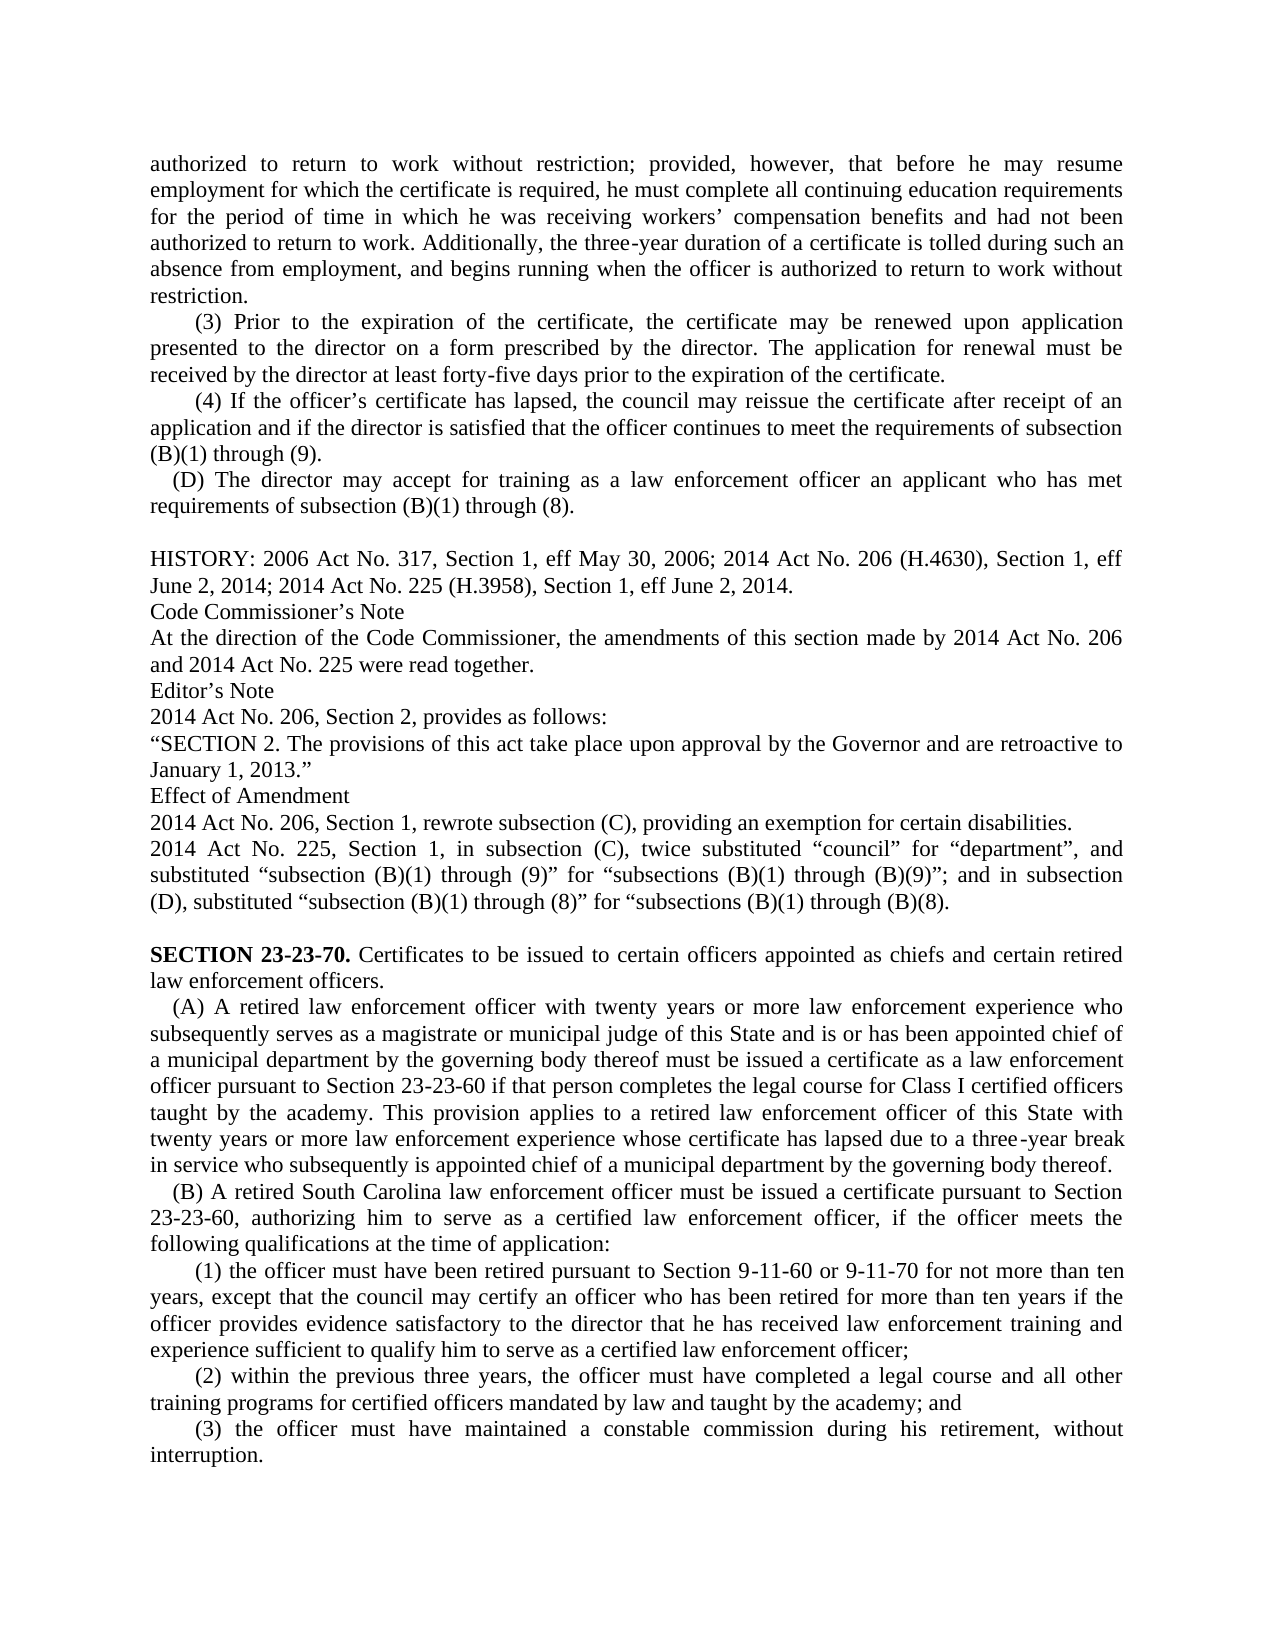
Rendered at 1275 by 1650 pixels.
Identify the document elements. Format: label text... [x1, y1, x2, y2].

text At the direction of the Code Commissioner, the amendments of this section made by 2014 Act No. 206 and 2014 Act No. 225 were read together. [150, 624, 1125, 677]
text (3) the officer must have maintained a constable commission during his retirement, without interruption. [150, 1415, 1125, 1468]
text HISTORY: 2006 Act No. 317, Section 1, eff May 30, 2006; 2014 Act No. 206 (H.4630), Section 1, eff June 2, 2014; 2014 Act No. 225 (H.3958), Section 1, eff June 2, 2014. [150, 545, 1125, 598]
text 2014 Act No. 206, Section 1, rewrote subsection (C), providing an exemption for certain disabilities. [150, 809, 1125, 835]
text SECTION 23-23-70. Certificates to be issued to certain officers appointed as chiefs and certain retired law enforcement officers. [150, 941, 1125, 993]
text 2014 Act No. 206, Section 2, provides as follows: [150, 703, 1125, 730]
text Editor’s Note [150, 677, 1125, 703]
text 2014 Act No. 225, Section 1, in subsection (C), twice substituted “council” for “department”, and substituted “subsection (B)(1) through (9)” for “subsections (B)(1) through (B)(9)”; and in subsection (D), substituted “subsection (B)(1) through (8)” for “subsections (B)(1) through (B)(8). [150, 835, 1125, 914]
text (1) the officer must have been retired pursuant to Section 9-11-60 or 9-11-70 for not more than ten years, except that the council may certify an officer who has been retired for more than ten years if the officer provides evidence satisfactory to the director that he has received law enforcement training and experience sufficient to qualify him to serve as a certified law enforcement officer; [150, 1257, 1125, 1362]
text “SECTION 2. The provisions of this act take place upon approval by the Governor and are retroactive to January 1, 2013.” [150, 730, 1125, 782]
text (4) If the officer’s certificate has lapsed, the council may reissue the certificate after receipt of an application and if the director is satisfied that the officer continues to meet the requirements of subsection (B)(1) through (9). [150, 387, 1125, 466]
text (D) The director may accept for training as a law enforcement officer an applicant who has met requirements of subsection (B)(1) through (8). [150, 466, 1125, 519]
text (B) A retired South Carolina law enforcement officer must be issued a certificate pursuant to Section 23-23-60, authorizing him to serve as a certified law enforcement officer, if the officer meets the following qualifications at the time of application: [150, 1178, 1125, 1257]
text Effect of Amendment [150, 782, 1125, 809]
text (A) A retired law enforcement officer with twenty years or more law enforcement experience who subsequently serves as a magistrate or municipal judge of this State and is or has been appointed chief of a municipal department by the governing body thereof must be issued a certificate as a law enforcement officer pursuant to Section 23-23-60 if that person completes the legal course for Class I certified officers taught by the academy. This provision applies to a retired law enforcement officer of this State with twenty years or more law enforcement experience whose certificate has lapsed due to a three-year break in service who subsequently is appointed chief of a municipal department by the governing body thereof. [150, 993, 1125, 1178]
text (2) within the previous three years, the officer must have completed a legal course and all other training programs for certified officers mandated by law and taught by the academy; and [150, 1362, 1125, 1415]
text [150, 150, 1125, 308]
text Code Commissioner’s Note [150, 598, 1125, 624]
text (3) Prior to the expiration of the certificate, the certificate may be renewed upon application presented to the director on a form prescribed by the director. The application for renewal must be received by the director at least forty-five days prior to the expiration of the certificate. [150, 308, 1125, 387]
